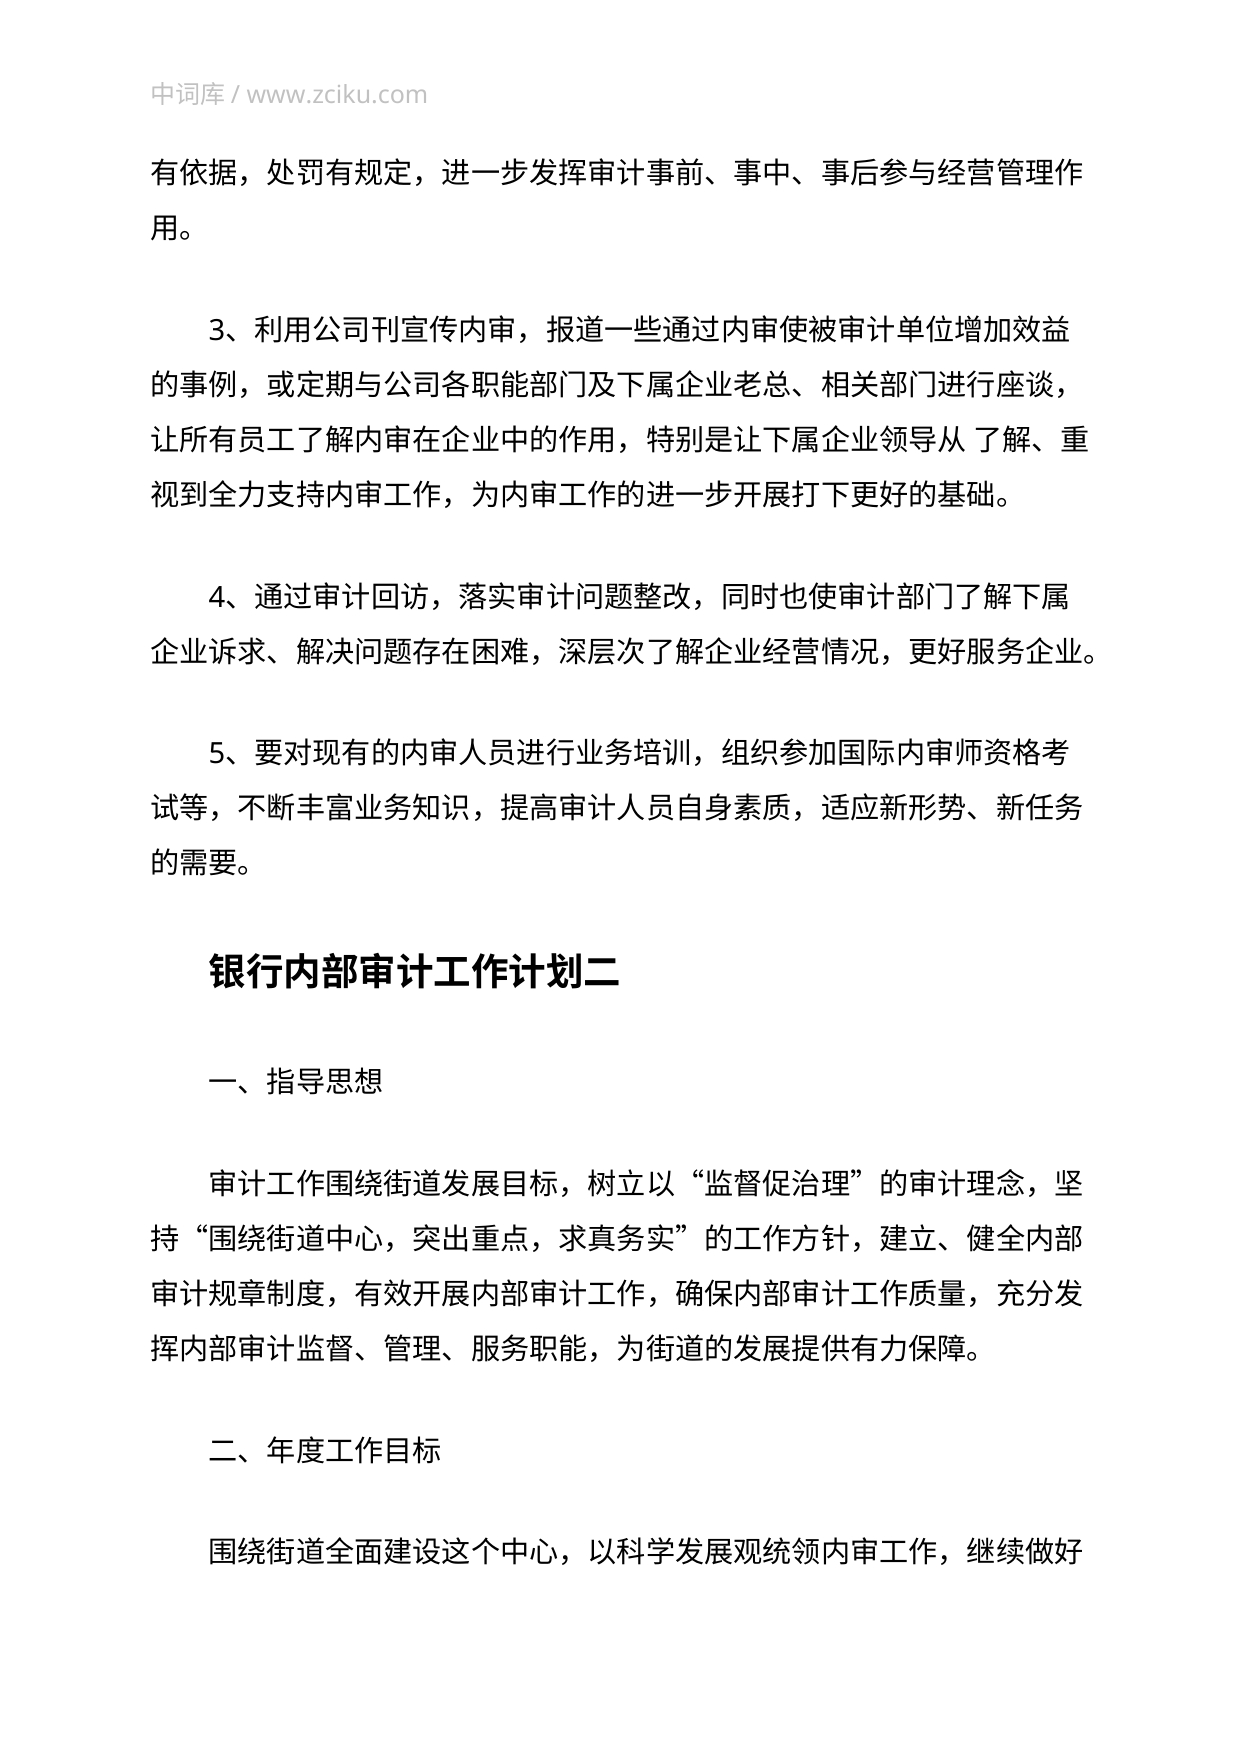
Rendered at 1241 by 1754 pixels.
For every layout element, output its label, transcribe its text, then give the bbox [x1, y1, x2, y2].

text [150, 150, 1090, 247]
text 4、通过审计回访，落实审计问题整改，同时也使审计部门了解下属企业诉求、解决问题存在困难，深层次了解企业经营情况，更好服务企业。 [150, 573, 1090, 671]
text 二、年度工作目标 [150, 1427, 1090, 1469]
text 3、利用公司刊宣传内审，报道一些通过内审使被审计单位增加效益的事例，或定期与公司各职能部门及下属企业老总、相关部门进行座谈，让所有员工了解内审在企业中的作用，特别是让下属企业领导从 了解、重视到全力支持内审工作，为内审工作的进一步开展打下更好的基础。 [150, 307, 1090, 514]
text 银行内部审计工作计划二 [150, 942, 1090, 996]
text 5、要对现有的内审人员进行业务培训，组织参加国际内审师资格考试等，不断丰富业务知识，提高审计人员自身素质，适应新形势、新任务的需要。 [150, 730, 1090, 882]
text 审计工作围绕街道发展目标，树立以“监督促治理”的审计理念，坚持“围绕街道中心，突出重点，求真务实”的工作方针，建立、健全内部审计规章制度，有效开展内部审计工作，确保内部审计工作质量，充分发挥内部审计监督、管理、服务职能，为街道的发展提供有力保障。 [150, 1161, 1090, 1368]
text 一、指导思想 [150, 1059, 1090, 1101]
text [150, 1529, 1090, 1571]
